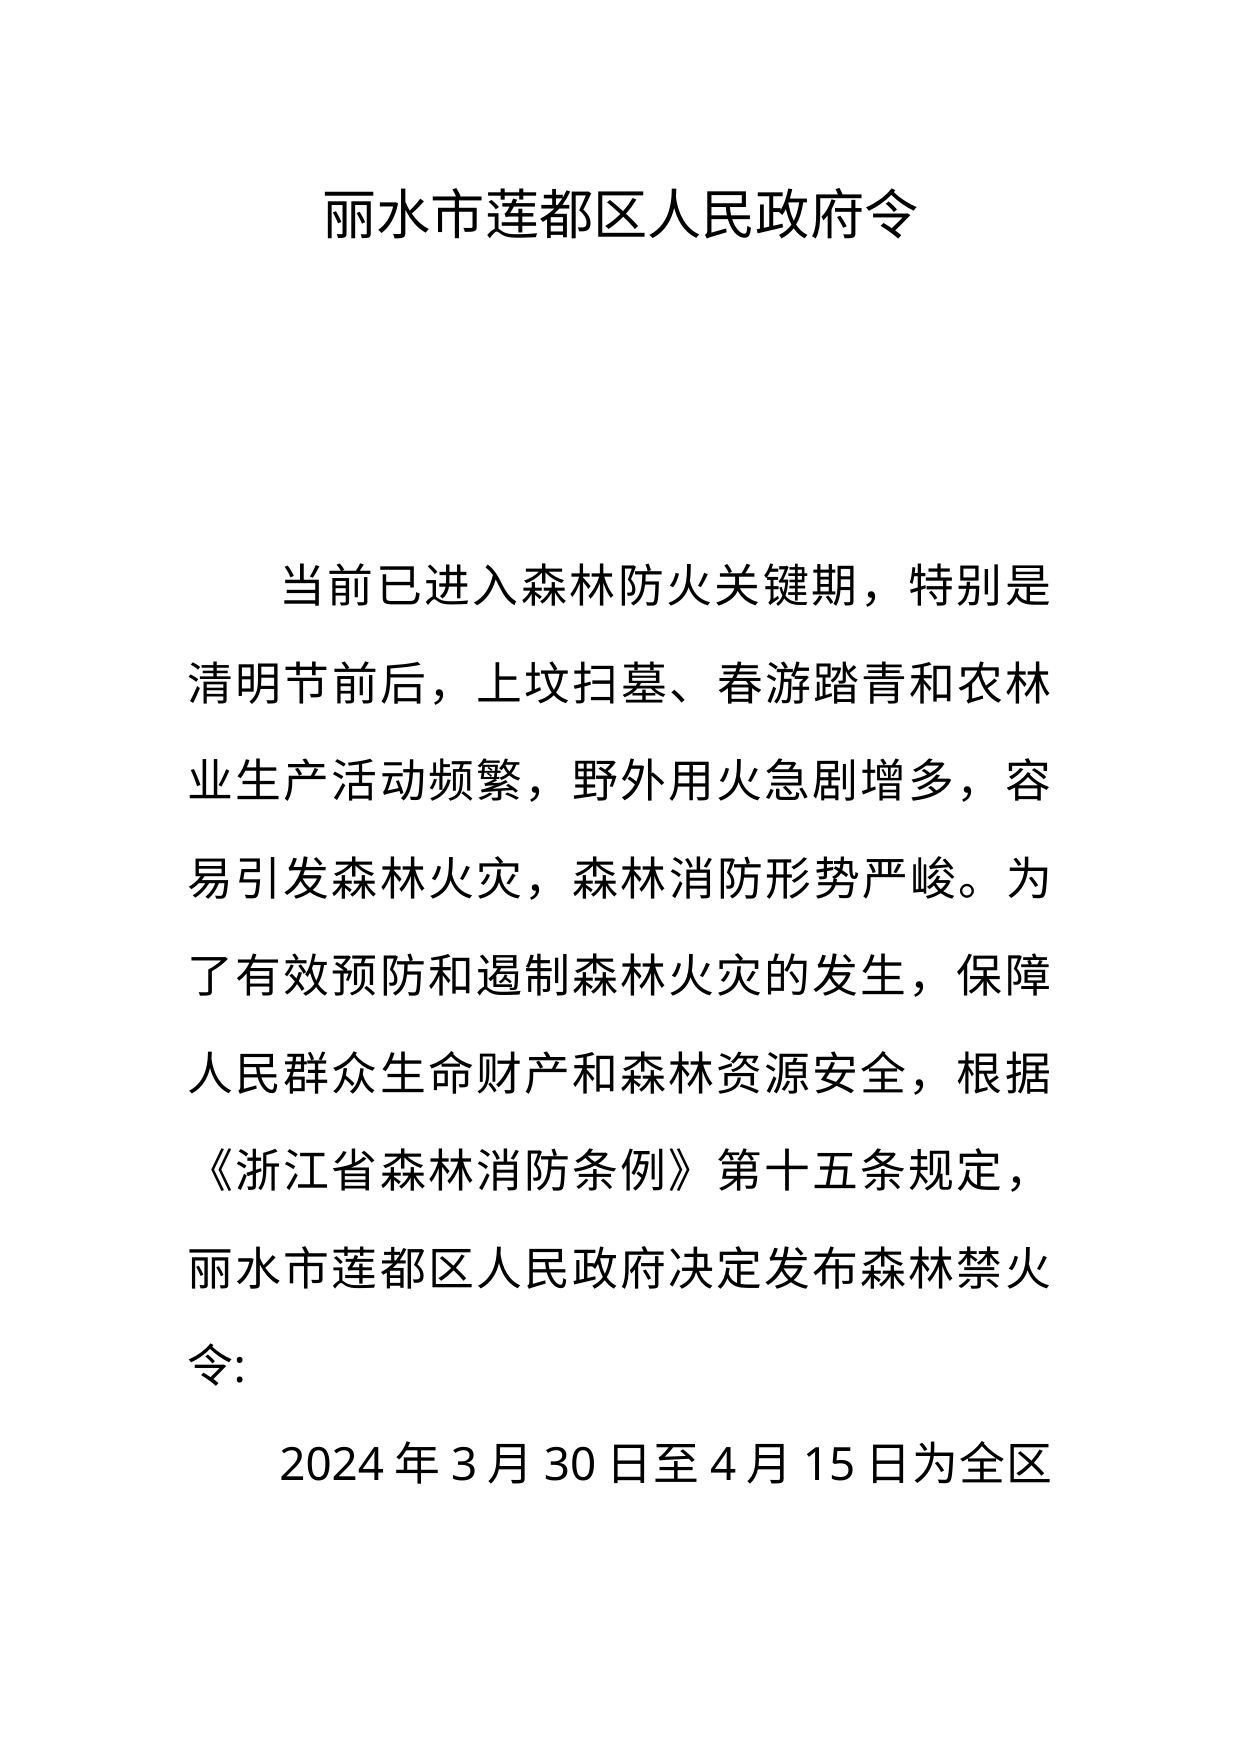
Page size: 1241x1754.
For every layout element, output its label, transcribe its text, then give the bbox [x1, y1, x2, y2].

text 当前已进入森林防火关键期，特别是清明节前后，上坟扫墓、春游踏青和农林业生产活动频繁，野外用火急剧增多，容易引发森林火灾，森林消防形势严峻。为了有效预防和遏制森林火灾的发生，保障人民群众生命财产和森林资源安全，根据《浙江省森林消防条例》第十五条规定，丽水市莲都区人民政府决定发布森林禁火令: [187, 534, 1053, 1411]
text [187, 1411, 1053, 1509]
text 丽水市莲都区人民政府令 [187, 162, 1053, 259]
